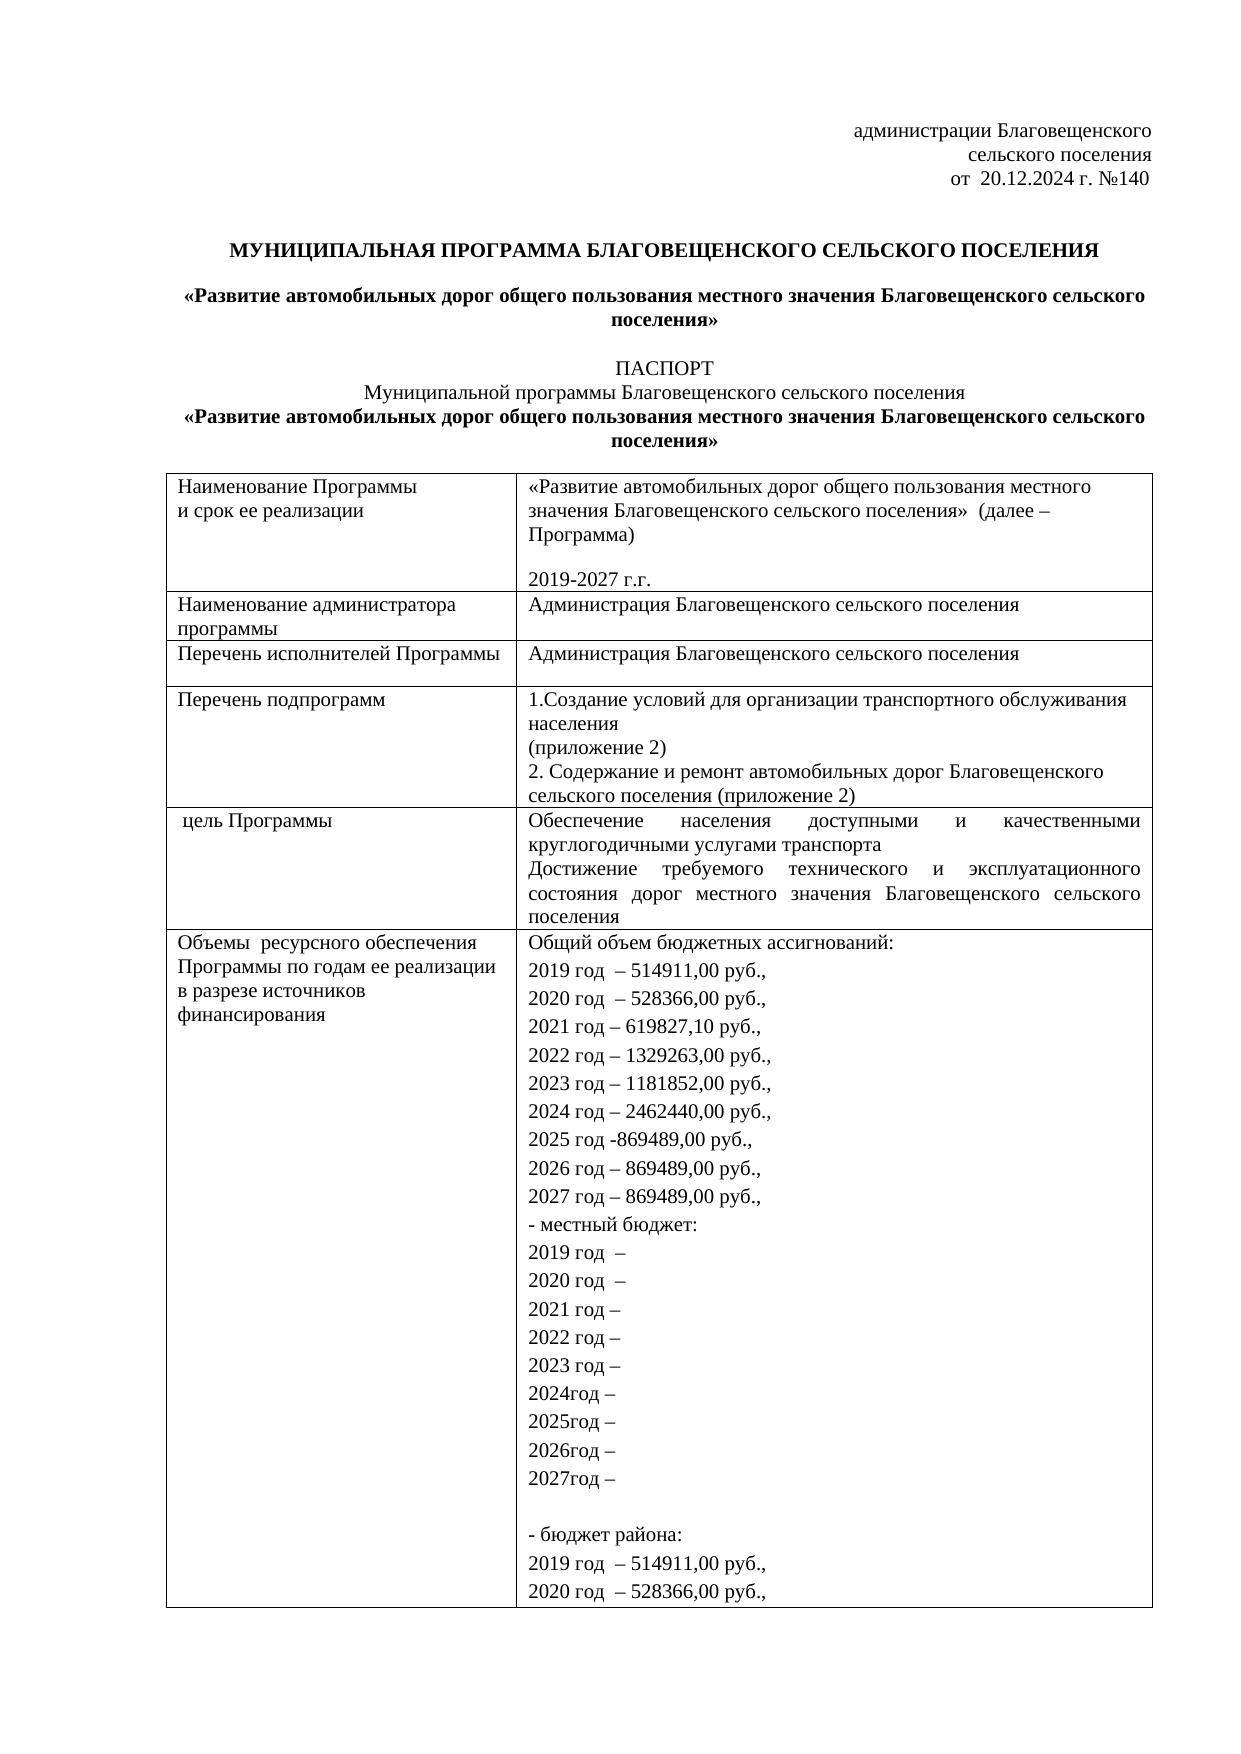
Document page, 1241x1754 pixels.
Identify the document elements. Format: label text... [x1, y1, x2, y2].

table_cell Перечень исполнителей Программы [167, 641, 516, 686]
table_header «Развитие автомобильных дорог общего пользования местного значения Благовещенского сельского поселения» (далее – Программа) 2019-2027 г.г. [517, 474, 1152, 591]
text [177, 283, 1152, 331]
text от 20.12.2024 г. №140 [177, 166, 1152, 190]
table_cell Администрация Благовещенского сельского поселения [517, 592, 1152, 640]
table_cell Наименование администратора программы [167, 592, 516, 640]
text сельского поселения [177, 142, 1152, 166]
table_cell цель Программы [167, 808, 516, 928]
text «Развитие автомобильных дорог общего пользования местного значения Благовещенского сельского поселения» [177, 404, 1152, 452]
text МУНИЦИПАЛЬНАЯ ПРОГРАММА БЛАГОВЕЩЕНСКОГО СЕЛЬСКОГО ПОСЕЛЕНИЯ [177, 238, 1152, 262]
text Муниципальной программы Благовещенского сельского поселения [177, 379, 1152, 404]
table_header Наименование Программы и срок ее реализации [167, 474, 516, 591]
table_cell Перечень подпрограмм [167, 687, 516, 807]
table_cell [517, 930, 1152, 1607]
text администрации Благовещенского [177, 118, 1152, 142]
text ПАСПОРТ [177, 356, 1152, 379]
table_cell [167, 930, 516, 1607]
table_cell Администрация Благовещенского сельского поселения [517, 641, 1152, 686]
table_cell 1.Создание условий для организации транспортного обслуживания населения (приложение 2) 2. Содержание и ремонт автомобильных дорог Благовещенского сельского поселения (приложение 2) [517, 687, 1152, 807]
table_cell Обеспечение населения доступными и качественными круглогодичными услугами транспорта Достижение требуемого технического и эксплуатационного состояния дорог местного значения Благовещенского сельского поселения [517, 808, 1152, 928]
